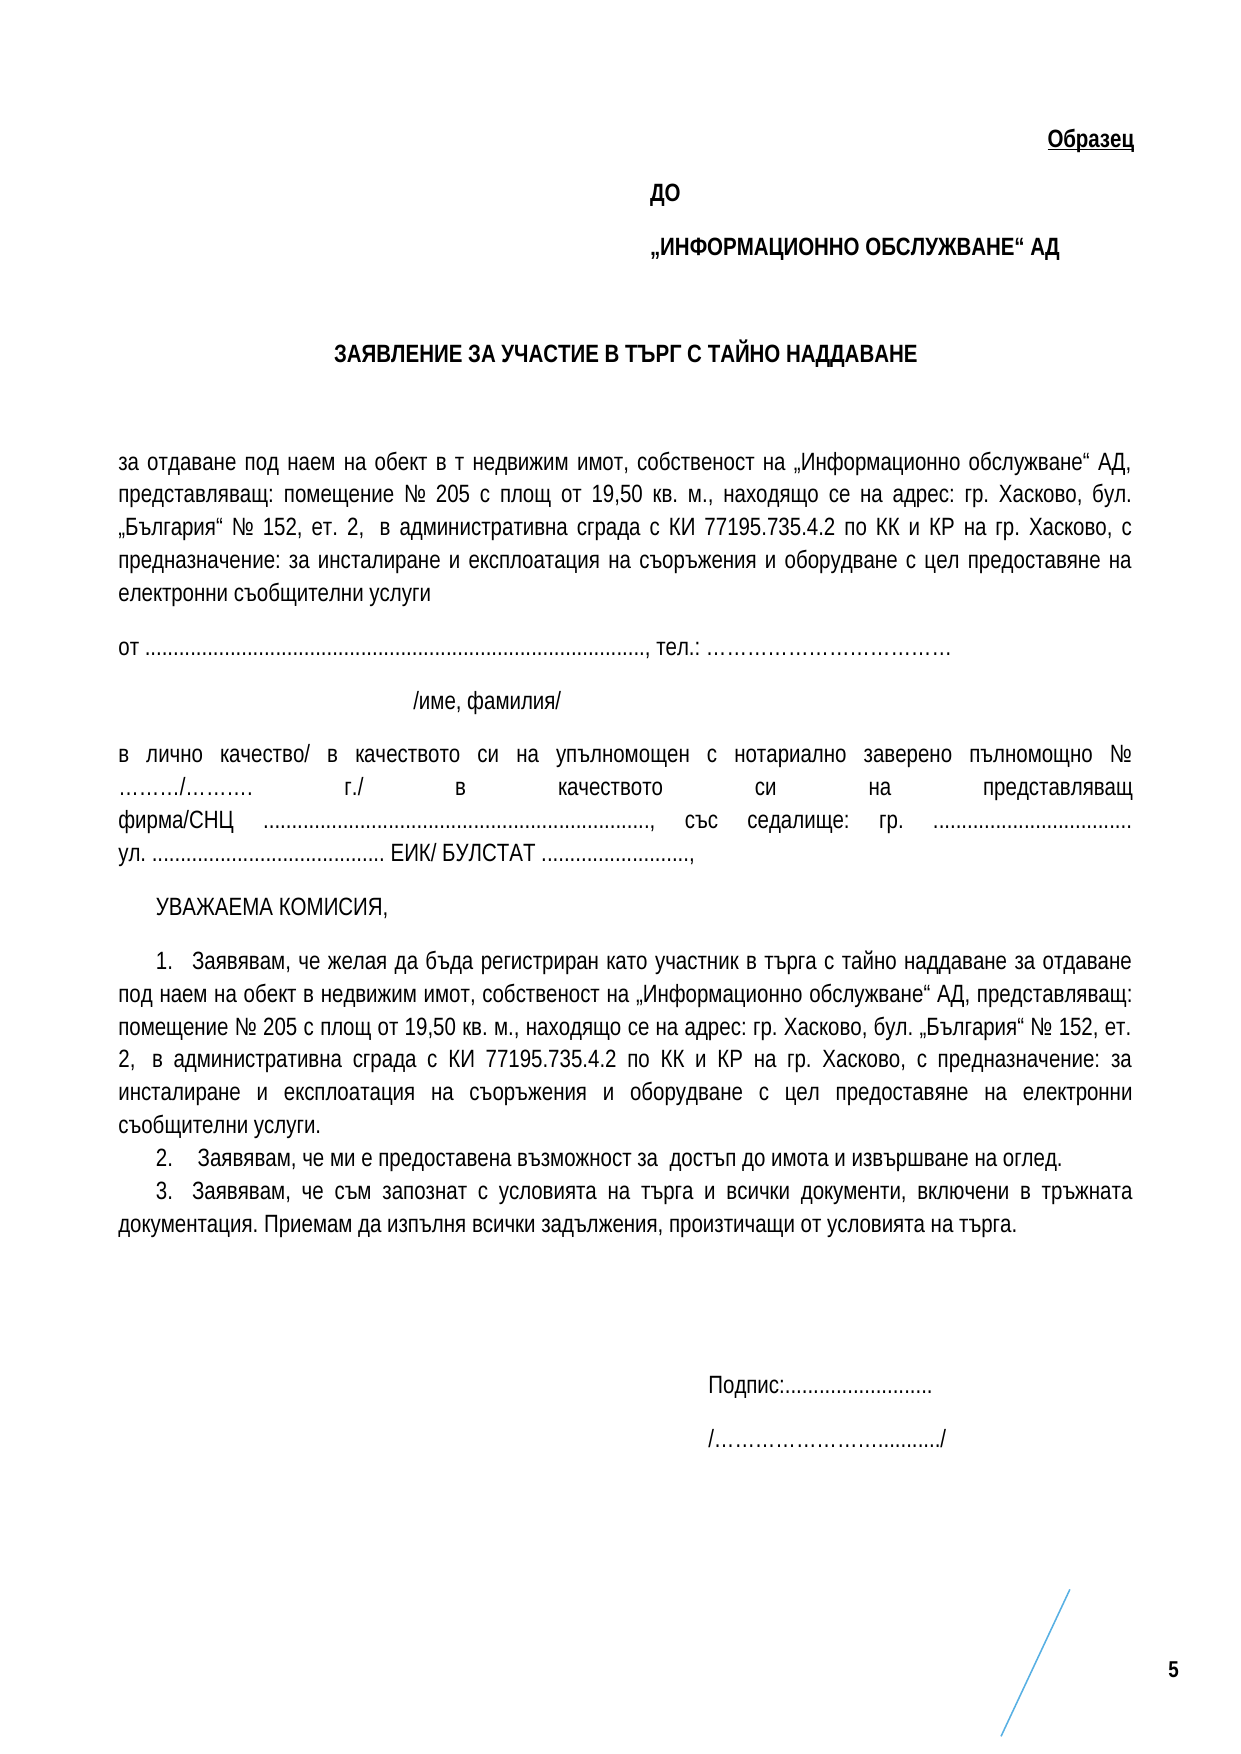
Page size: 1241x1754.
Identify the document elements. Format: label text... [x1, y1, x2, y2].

text в лично качество/ в качеството си на упълномощен с нотариално заверено пълномощно № ………/………. г./ в качеството си на представляващ фирма/СНЦ ...................................................................., със седалище: гр. ................................... ул. ......................................... ЕИК/ БУЛСТАТ .........................., [118, 739, 1134, 867]
text Образец [118, 124, 1134, 153]
text за отдаване под наем на обект в т недвижим имот, собственост на „Информационно обслужване“ АД, представляващ: помещение № 205 с площ от 19,50 кв. м., находящо се на адрес: гр. Хасково, бул. „България“ № 152, ет. 2, в административна сграда с КИ 77195.735.4.2 по КК и КР на гр. Хасково, с предназначение: за инсталиране и експлоатация на съоръжения и оборудване с цел предоставяне на електронни съобщителни услуги [118, 447, 1134, 607]
text /име, фамилия/ [118, 686, 1134, 714]
text ЗАЯВЛЕНИЕ ЗА УЧАСТИЕ В ТЪРГ С ТАЙНО НАДДАВАНЕ [118, 339, 1134, 368]
text /…………………….........../ [634, 1424, 1134, 1453]
list Заявявам, че ми е предоставена възможност за достъп до имота и извършване на оглед. [118, 1143, 1134, 1172]
text от ........................................................................................, тел.: ……………………………… [118, 632, 1134, 661]
text Подпис:.......................... [634, 1370, 1134, 1399]
list Заявявам, че съм запознат с условията на търга и всички документи, включени в тръжната документация. Приемам да изпълня всички задължения, произтичащи от условията на търга. [118, 1176, 1134, 1238]
text „ИНФОРМАЦИОННО ОБСЛУЖВАНЕ“ АД [118, 232, 1134, 260]
text УВАЖАЕМА КОМИСИЯ, [118, 892, 1134, 921]
list Заявявам, че желая да бъда регистриран като участник в търга с тайно наддаване за отдаване под наем на обект в недвижим имот, собственост на „Информационно обслужване“ АД, представляващ: помещение № 205 с площ от 19,50 кв. м., находящо се на адрес: гр. Хасково, бул. „България“ № 152, ет. 2, в административна сграда с КИ 77195.735.4.2 по КК и КР на гр. Хасково, с предназначение: за инсталиране и експлоатация на съоръжения и оборудване с цел предоставяне на електронни съобщителни услуги. [118, 946, 1134, 1139]
text ДО [118, 178, 1134, 206]
